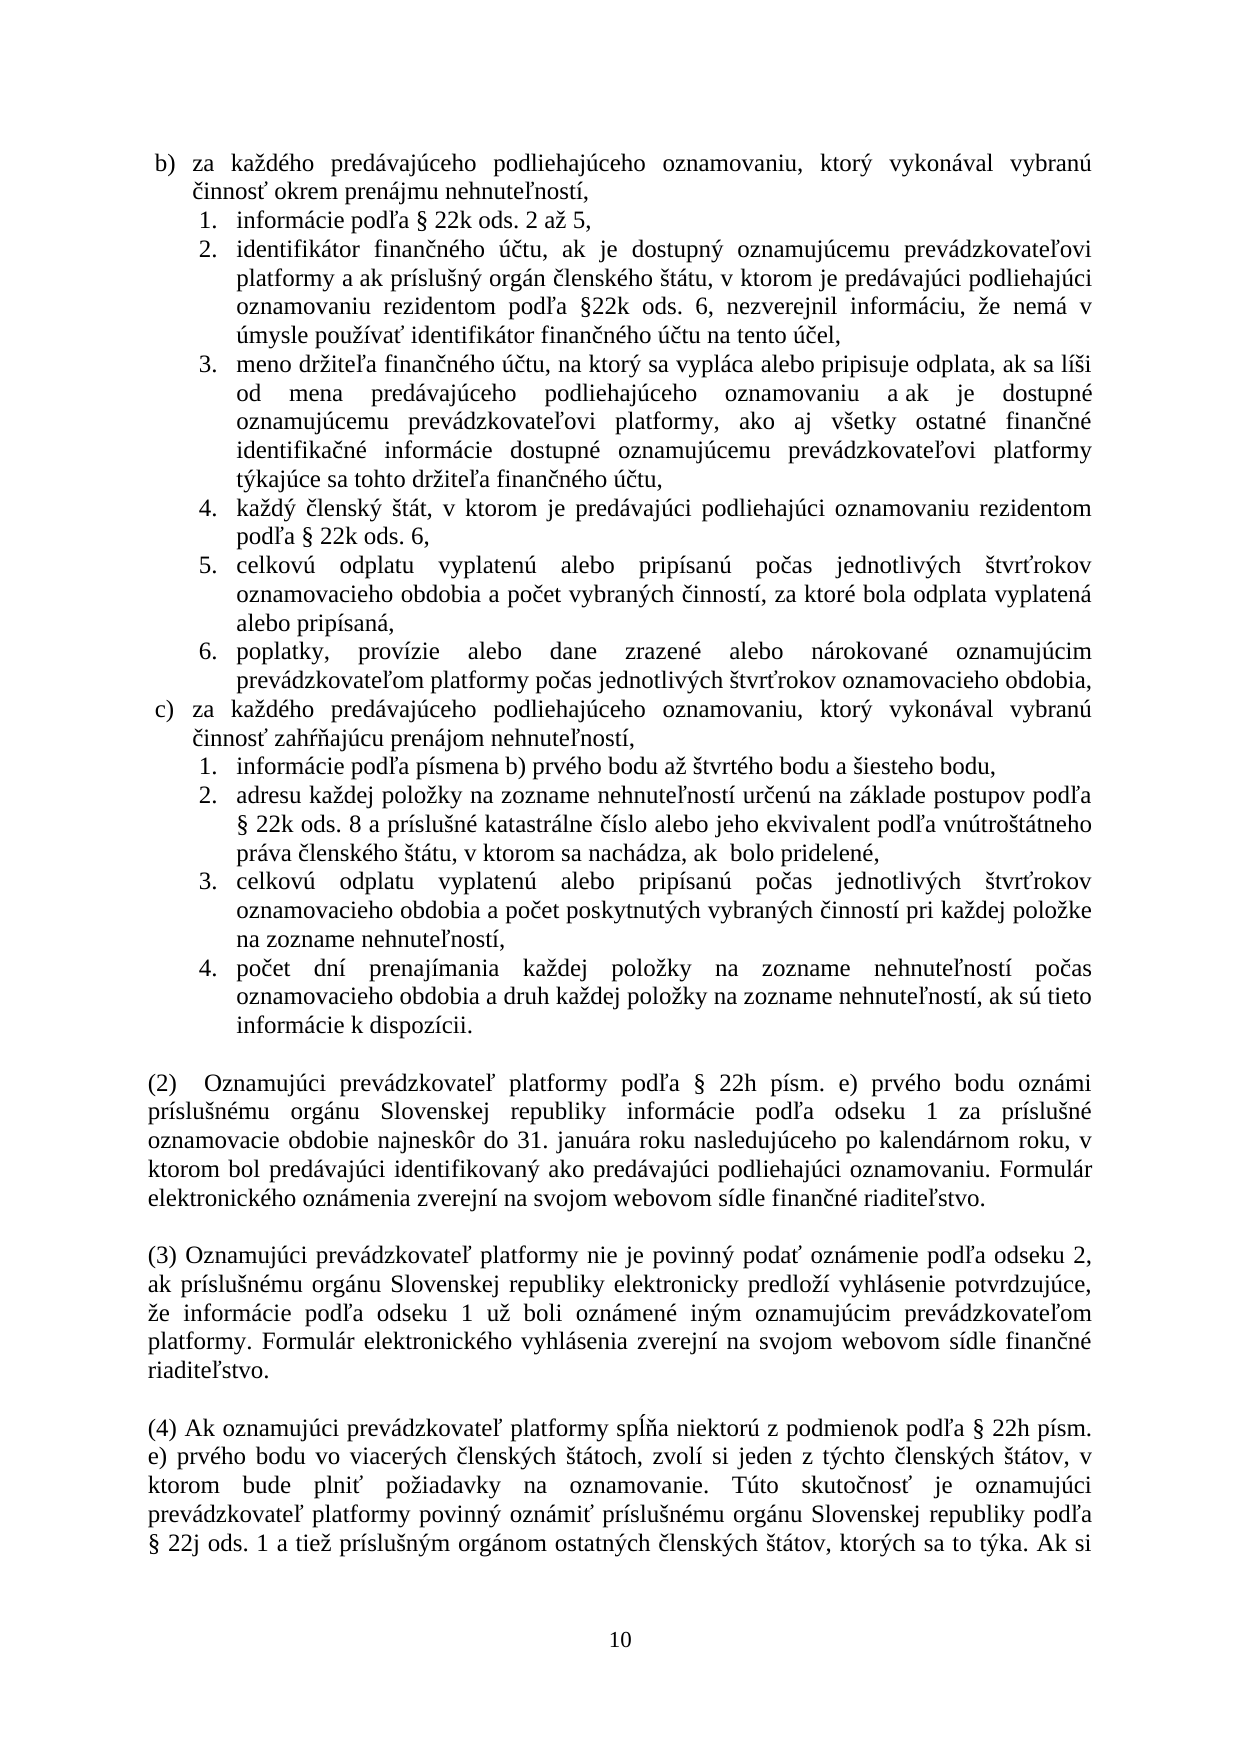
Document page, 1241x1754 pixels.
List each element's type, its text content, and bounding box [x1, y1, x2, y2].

list počet dní prenajímania každej položky na zozname nehnuteľností počas oznamovacieho obdobia a druh každej položky na zozname nehnuteľností, ak sú tieto informácie k dispozícii. [199, 953, 1093, 1039]
list každý členský štát, v ktorom je predávajúci podliehajúci oznamovaniu rezidentom podľa § 22k ods. 6, [199, 493, 1093, 550]
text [148, 1413, 1093, 1556]
list adresu každej položky na zozname nehnuteľností určenú na základe postupov podľa § 22k ods. 8 a príslušné katastrálne číslo alebo jeho ekvivalent podľa vnútroštátneho práva členského štátu, v ktorom sa nachádza, ak bolo pridelené, [199, 780, 1093, 866]
list za každého predávajúceho podliehajúceho oznamovaniu, ktorý vykonával vybranú činnosť zahŕňajúcu prenájom nehnuteľností, [154, 694, 1093, 751]
text (2) Oznamujúci prevádzkovateľ platformy podľa § 22h písm. e) prvého bodu oznámi príslušnému orgánu Slovenskej republiky informácie podľa odseku 1 za príslušné oznamovacie obdobie najneskôr do 31. januára roku nasledujúceho po kalendárnom roku, v ktorom bol predávajúci identifikovaný ako predávajúci podliehajúci oznamovaniu. Formulár elektronického oznámenia zverejní na svojom webovom sídle finančné riaditeľstvo. [148, 1068, 1093, 1211]
list informácie podľa písmena b) prvého bodu až štvrtého bodu a šiesteho bodu, [199, 751, 1093, 780]
list identifikátor finančného účtu, ak je dostupný oznamujúcemu prevádzkovateľovi platformy a ak príslušný orgán členského štátu, v ktorom je predávajúci podliehajúci oznamovaniu rezidentom podľa §22k ods. 6, nezverejnil informáciu, že nemá v úmysle používať identifikátor finančného účtu na tento účel, [199, 234, 1093, 349]
list informácie podľa § 22k ods. 2 až 5, [199, 205, 1093, 234]
list celkovú odplatu vyplatenú alebo pripísanú počas jednotlivých štvrťrokov oznamovacieho obdobia a počet poskytnutých vybraných činností pri každej položke na zozname nehnuteľností, [199, 866, 1093, 953]
list celkovú odplatu vyplatenú alebo pripísanú počas jednotlivých štvrťrokov oznamovacieho obdobia a počet vybraných činností, za ktoré bola odplata vyplatená alebo pripísaná, [199, 550, 1093, 636]
list za každého predávajúceho podliehajúceho oznamovaniu, ktorý vykonával vybranú činnosť okrem prenájmu nehnuteľností, [154, 148, 1093, 205]
list poplatky, provízie alebo dane zrazené alebo nárokované oznamujúcim prevádzkovateľom platformy počas jednotlivých štvrťrokov oznamovacieho obdobia, [199, 636, 1093, 694]
text (3) Oznamujúci prevádzkovateľ platformy nie je povinný podať oznámenie podľa odseku 2, ak príslušnému orgánu Slovenskej republiky elektronicky predloží vyhlásenie potvrdzujúce, že informácie podľa odseku 1 už boli oznámené iným oznamujúcim prevádzkovateľom platformy. Formulár elektronického vyhlásenia zverejní na svojom webovom sídle finančné riaditeľstvo. [148, 1240, 1093, 1384]
list meno držiteľa finančného účtu, na ktorý sa vypláca alebo pripisuje odplata, ak sa líši od mena predávajúceho podliehajúceho oznamovaniu a ak je dostupné oznamujúcemu prevádzkovateľovi platformy, ako aj všetky ostatné finančné identifikačné informácie dostupné oznamujúcemu prevádzkovateľovi platformy týkajúce sa tohto držiteľa finančného účtu, [199, 349, 1093, 493]
